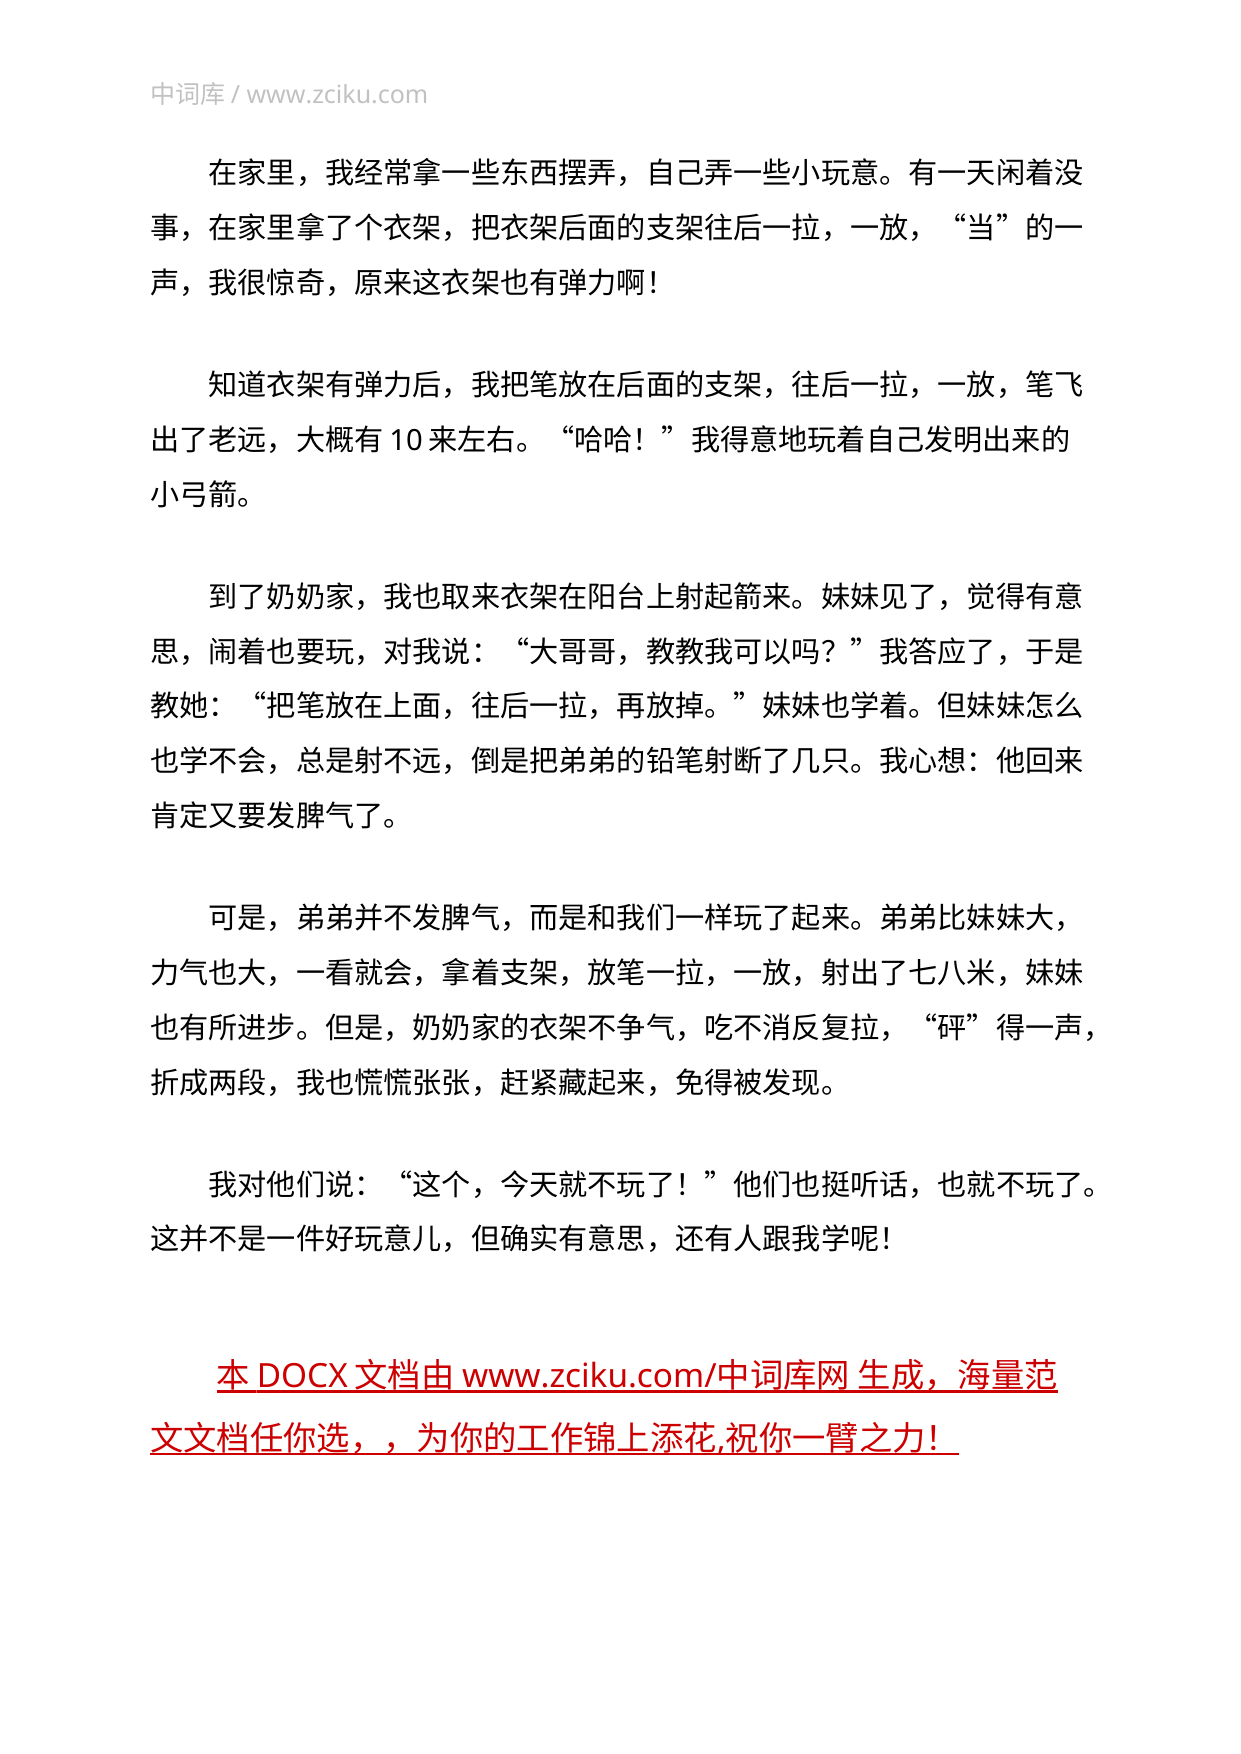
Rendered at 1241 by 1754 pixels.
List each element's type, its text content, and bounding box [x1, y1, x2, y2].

text 可是，弟弟并不发脾气，而是和我们一样玩了起来。弟弟比妹妹大，力气也大，一看就会，拿着支架，放笔一拉，一放，射出了七八米，妹妹也有所进步。但是，奶奶家的衣架不争气，吃不消反复拉，“砰”得一声，折成两段，我也慌慌张张，赶紧藏起来，免得被发现。 [150, 894, 1090, 1102]
text 本DOCX文档由 www.zciku.com/中词库网 生成，海量范文文档任你选，，为你的工作锦上添花,祝你一臂之力！ [150, 1349, 1090, 1460]
text 在家里，我经常拿一些东西摆弄，自己弄一些小玩意。有一天闲着没事，在家里拿了个衣架，把衣架后面的支架往后一拉，一放，“当”的一声，我很惊奇，原来这衣架也有弹力啊！ [150, 150, 1090, 302]
text 我对他们说：“这个，今天就不玩了！”他们也挺听话，也就不玩了。这并不是一件好玩意儿，但确实有意思，还有人跟我学呢！ [150, 1161, 1090, 1258]
text 知道衣架有弹力后，我把笔放在后面的支架，往后一拉，一放，笔飞出了老远，大概有10来左右。“哈哈！”我得意地玩着自己发明出来的小弓箭。 [150, 362, 1090, 514]
text 到了奶奶家，我也取来衣架在阳台上射起箭来。妹妹见了，觉得有意思，闹着也要玩，对我说：“大哥哥，教教我可以吗？”我答应了，于是教她：“把笔放在上面，往后一拉，再放掉。”妹妹也学着。但妹妹怎么也学不会，总是射不远，倒是把弟弟的铅笔射断了几只。我心想：他回来肯定又要发脾气了。 [150, 573, 1090, 835]
